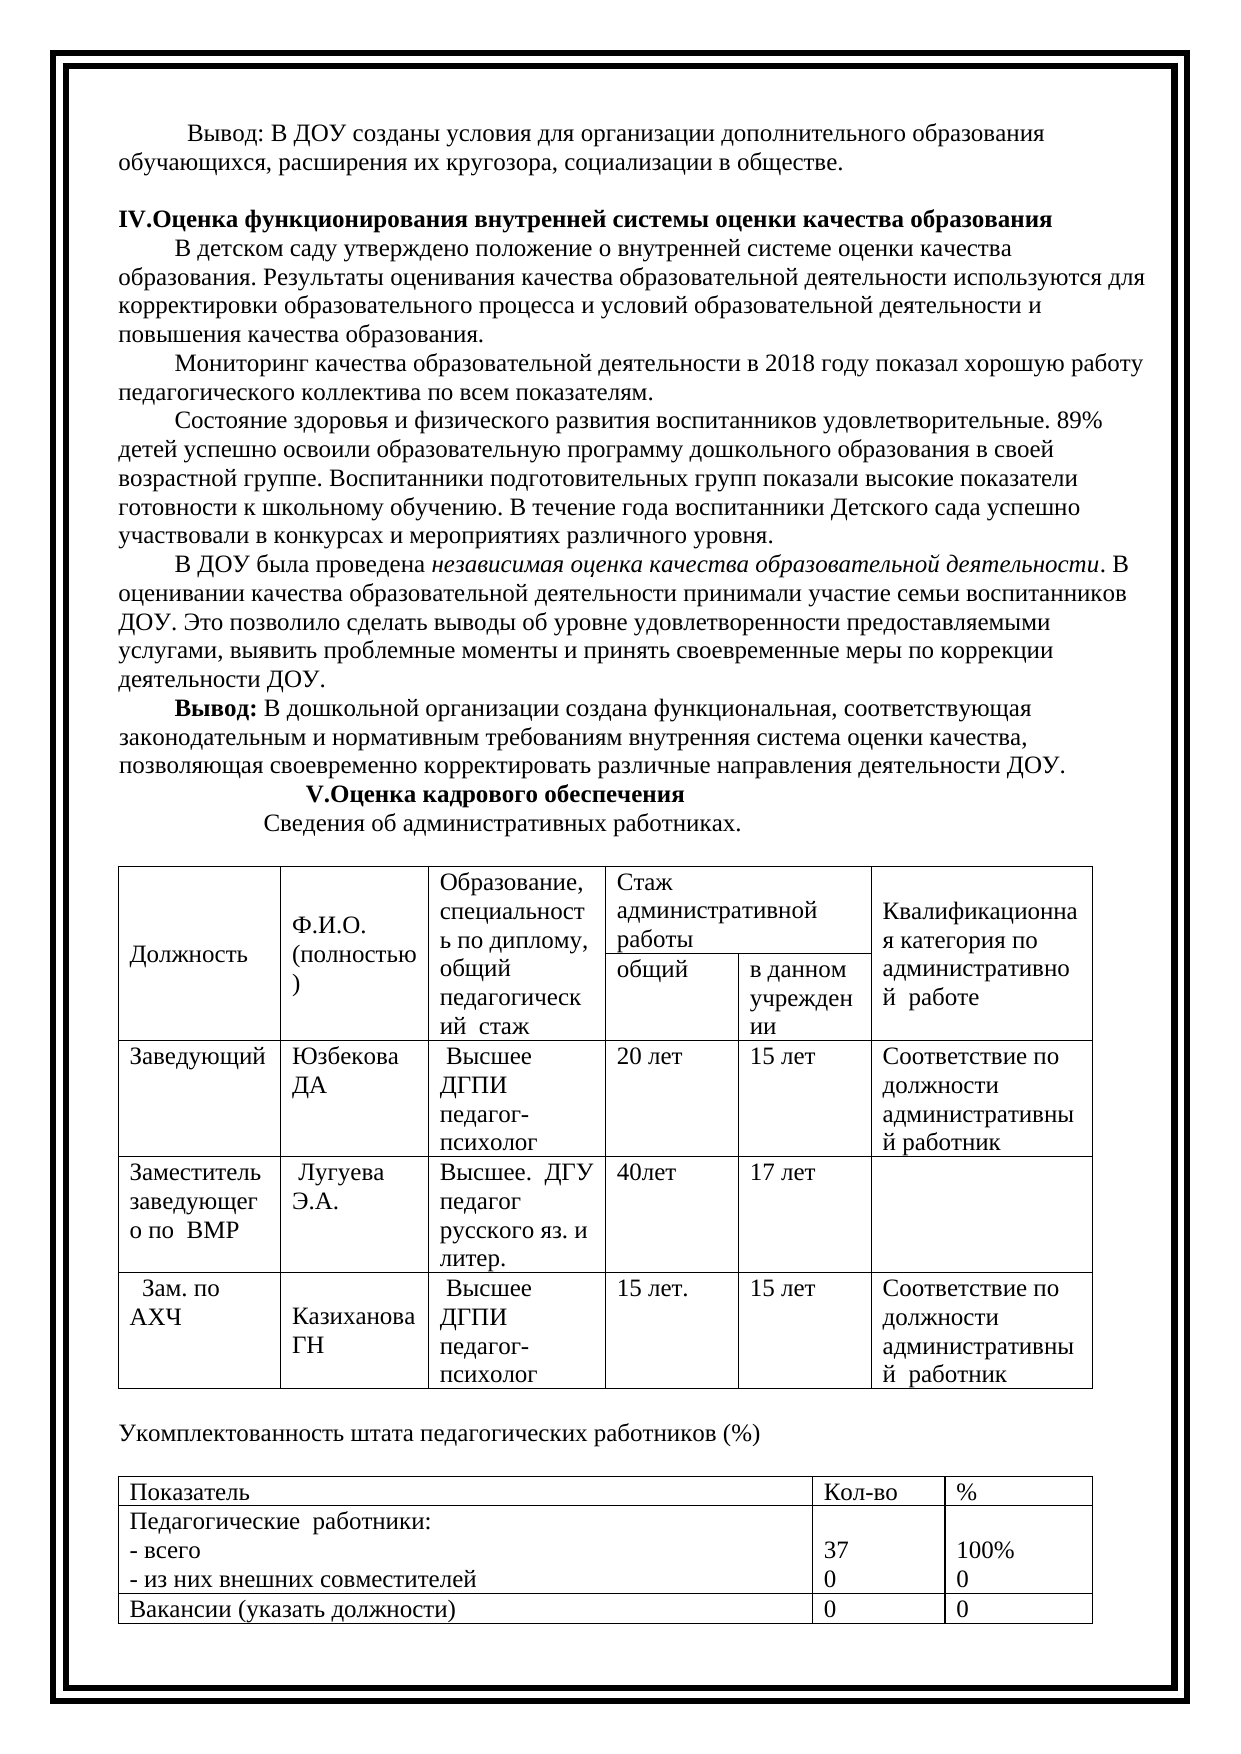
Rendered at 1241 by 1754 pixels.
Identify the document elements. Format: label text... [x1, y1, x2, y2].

table_cell в данном учреждении [739, 954, 871, 1040]
table_header Стаж административной работы [606, 867, 871, 953]
table_cell Соответствие по должности административный работник [872, 1041, 1092, 1156]
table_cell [119, 1594, 812, 1622]
table_cell Лугуева Э.А. [281, 1157, 428, 1272]
text V.Оценка кадрового обеспечения [306, 779, 1152, 808]
table_header Кол-во [813, 1477, 944, 1505]
table_cell 0 [813, 1594, 944, 1622]
table_cell Педагогические работники: - всего - из них внешних совместителей [119, 1506, 812, 1593]
text Укомплектованность штата педагогических работников (%) [118, 1418, 1152, 1447]
text Вывод: В дошкольной организации создана функциональная, соответствующая законодательным и нормативным требованиям внутренняя система оценки качества, позволяющая своевременно корректировать различные направления деятельности ДОУ. [118, 693, 1152, 779]
table_header Должность [119, 867, 280, 1040]
table_cell 15 лет. [606, 1273, 738, 1388]
table_cell 15 лет [739, 1041, 871, 1156]
table_cell Юзбекова ДА [281, 1041, 428, 1156]
table_cell 37 0 [813, 1506, 944, 1593]
text Сведения об административных работниках. [244, 808, 1152, 837]
text Вывод: В ДОУ созданы условия для организации дополнительного образования обучающихся, расширения их кругозора, социализации в обществе. [118, 118, 1152, 176]
table_cell КазихановаГН [281, 1273, 428, 1388]
table_cell Зам. по АХЧ [119, 1273, 280, 1388]
table_cell Заместитель заведующего по ВМР [119, 1157, 280, 1272]
table_header Квалификационная категория по административной работе [872, 867, 1092, 1040]
table_cell Заведующий [119, 1041, 280, 1156]
table_cell Высшее ДГПИ педагог-психолог [429, 1273, 605, 1388]
table_cell 0 [946, 1594, 1092, 1622]
text Мониторинг качества образовательной деятельности в 2018 году показал хорошую работу педагогического коллектива по всем показателям. [118, 348, 1152, 406]
table_cell 20 лет [606, 1041, 738, 1156]
table_header Показатель [119, 1477, 812, 1505]
table_header Ф.И.О. (полностью) [281, 867, 428, 1040]
table_cell Высшее ДГПИ педагог-психолог [429, 1041, 605, 1156]
table_header % [946, 1477, 1092, 1505]
table_cell Соответствие по должности административный работник [872, 1273, 1092, 1388]
table_header Образование, специальность по диплому, общий педагогический стаж [429, 867, 605, 1040]
table_cell 100% 0 [946, 1506, 1092, 1593]
text Состояние здоровья и физического развития воспитанников удовлетворительные. 89% детей успешно освоили образовательную программу дошкольного образования в своей возрастной группе. Воспитанники подготовительных групп показали высокие показатели готовности к школьному обучению. В течение года воспитанники Детского сада успешно участвовали в конкурсах и мероприятиях различного уровня. [118, 406, 1152, 549]
table_cell 40лет [606, 1157, 738, 1272]
table_cell 15 лет [739, 1273, 871, 1388]
text В детском саду утверждено положение о внутренней системе оценки качества образования. Результаты оценивания качества образовательной деятельности используются для корректировки образовательного процесса и условий образовательной деятельности и повышения качества образования. [118, 233, 1152, 348]
table_cell общий [606, 954, 738, 1040]
table_cell 17 лет [739, 1157, 871, 1272]
text IV.Оценка функционирования внутренней системы оценки качества образования [118, 204, 1152, 233]
text В ДОУ была проведена независимая оценка качества образовательной деятельности. В оценивании качества образовательной деятельности принимали участие семьи воспитанников ДОУ. Это позволило сделать выводы об уровне удовлетворенности предоставляемыми услугами, выявить проблемные моменты и принять своевременные меры по коррекции деятельности ДОУ. [118, 549, 1152, 693]
table_cell Высшее. ДГУ педагог русского яз. и литер. [429, 1157, 605, 1272]
table_cell [872, 1157, 1092, 1272]
